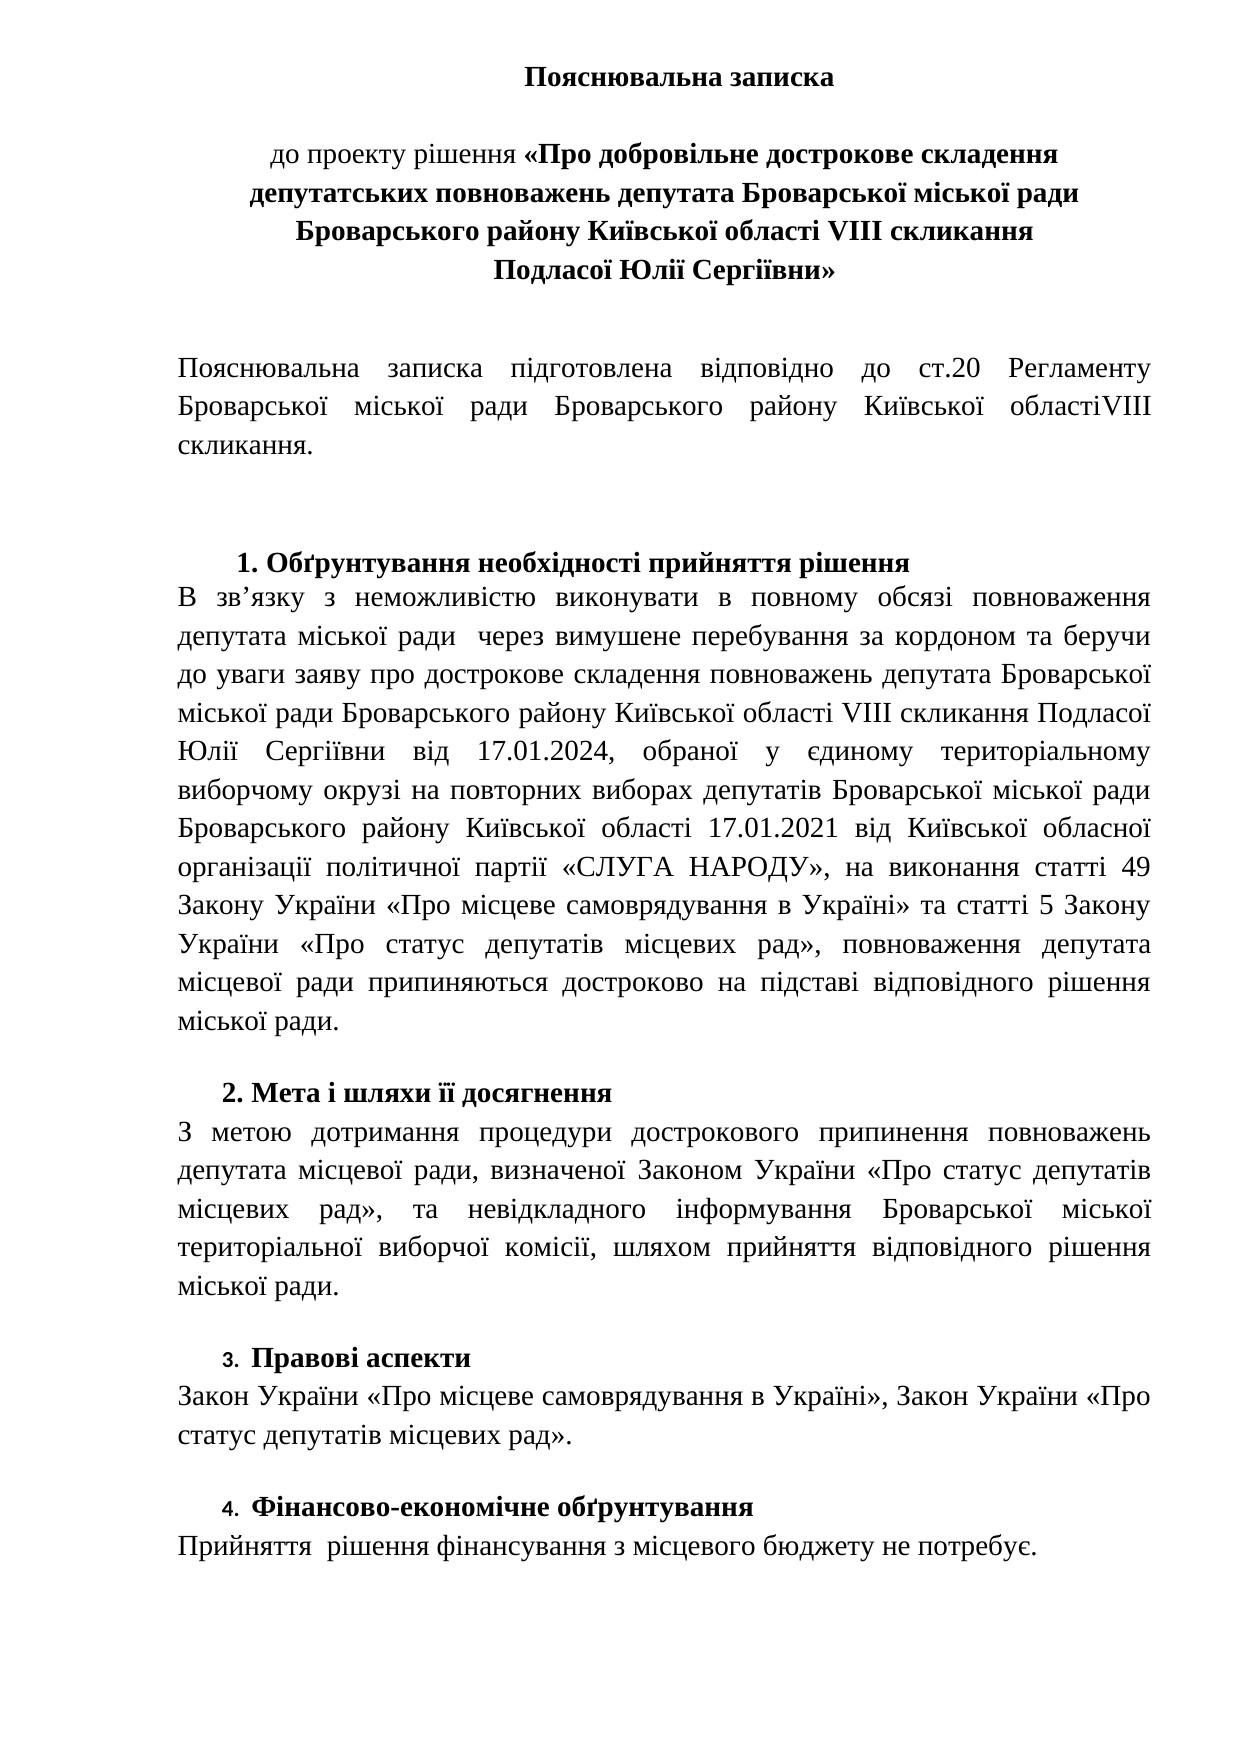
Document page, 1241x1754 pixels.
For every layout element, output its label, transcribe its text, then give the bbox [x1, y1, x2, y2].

list Фінансово-економічне обґрунтування [207, 1489, 1152, 1523]
list Обґрунтування необхідності прийняття рішення [236, 546, 1152, 579]
list Мета і шляхи її досягнення [222, 1075, 1152, 1109]
list В зв’язку з неможливістю виконувати в повному обсязі повноваження депутата міської ради через вимушене перебування за кордоном та беручи до уваги заяву про дострокове складення повноважень депутата Броварської міської ради Броварського району Київської області VIIІ скликання Подласої Юлії Сергіївни від 17.01.2024, обраної у єдиному територіальному виборчому окрузі на повторних виборах депутатів Броварської міської ради Броварського району Київської області 17.01.2021 від Київської обласної організації політичної партії «СЛУГА НАРОДУ», на виконання статті 49 Закону України «Про місцеве самоврядування в Україні» та статті 5 Закону України «Про статус депутатів місцевих рад», повноваження депутата місцевої ради припиняються достроково на підставі відповідного рішення міської ради. [177, 579, 1152, 1037]
text Прийняття рішення фінансування з місцевого бюджету не потребує. [177, 1528, 1152, 1561]
list Правові аспекти [207, 1340, 1152, 1373]
list Закон України «Про місцеве самоврядування в Україні», Закон України «Про статус депутатів місцевих рад». [177, 1378, 1152, 1451]
text до проекту рішення «Про добровільне дострокове складення депутатських повноважень депутата Броварської міської ради Броварського району Київської області VIIІ скликання [177, 136, 1152, 247]
text Пояснювальна записка [177, 59, 1181, 93]
text Пояснювальна записка підготовлена відповідно до ст.20 Регламенту Броварської міської ради Броварського району Київської областіVIII скликання. [177, 350, 1152, 460]
text Подласої Юлії Сергіївни» [177, 252, 1152, 285]
list З метою дотримання процедури дострокового припинення повноважень депутата місцевої ради, визначеної Законом України «Про статус депутатів місцевих рад», та невідкладного інформування Броварської міської територіальної виборчої комісії, шляхом прийняття відповідного рішення міської ради. [177, 1114, 1152, 1301]
